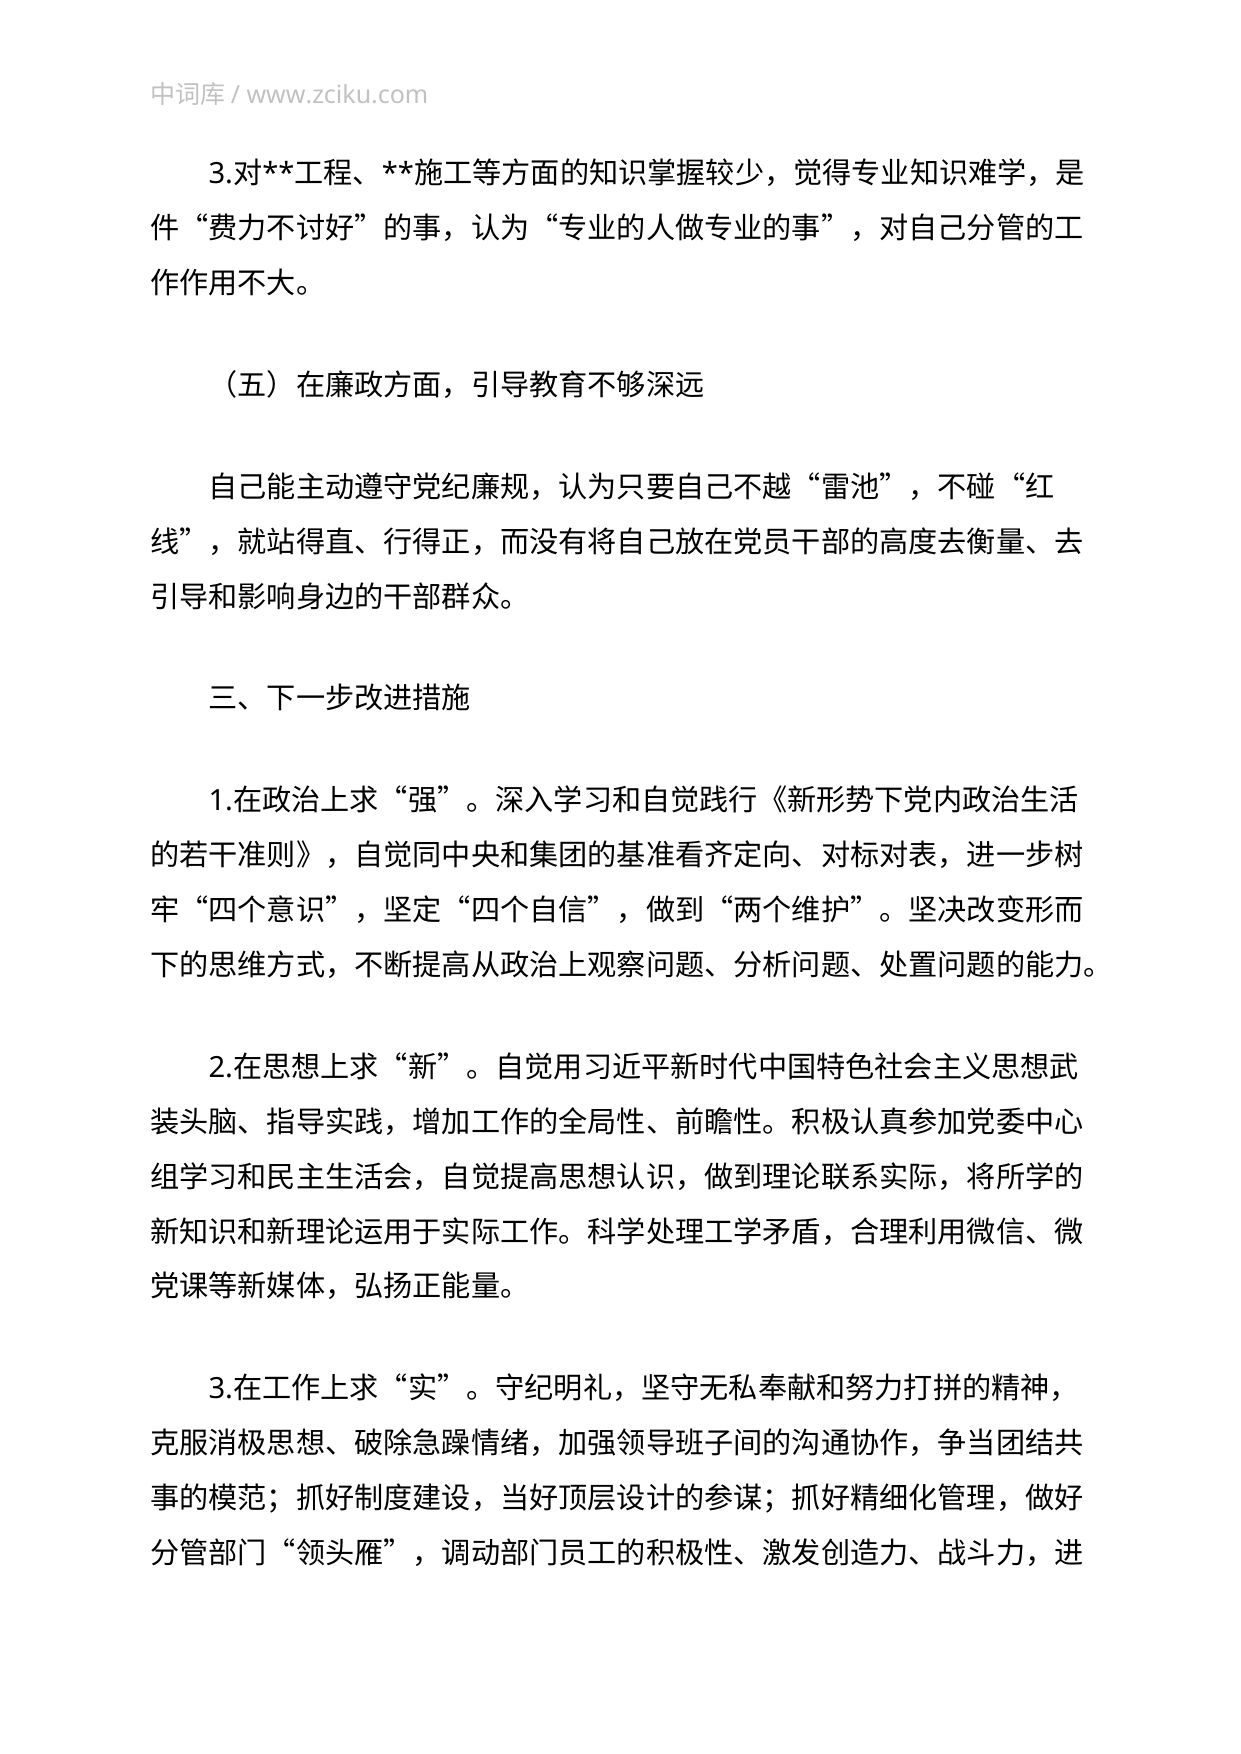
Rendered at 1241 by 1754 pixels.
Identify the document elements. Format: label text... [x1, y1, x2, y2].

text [150, 1365, 1090, 1572]
text 2.在思想上求“新”。自觉用习近平新时代中国特色社会主义思想武装头脑、指导实践，增加工作的全局性、前瞻性。积极认真参加党委中心组学习和民主生活会，自觉提高思想认识，做到理论联系实际，将所学的新知识和新理论运用于实际工作。科学处理工学矛盾，合理利用微信、微党课等新媒体，弘扬正能量。 [150, 1043, 1090, 1305]
text 三、下一步改进措施 [150, 675, 1090, 717]
text 自己能主动遵守党纪廉规，认为只要自己不越“雷池”，不碰“红线”，就站得直、行得正，而没有将自己放在党员干部的高度去衡量、去引导和影响身边的干部群众。 [150, 463, 1090, 616]
text （五）在廉政方面，引导教育不够深远 [150, 362, 1090, 404]
text 1.在政治上求“强”。深入学习和自觉践行《新形势下党内政治生活的若干准则》，自觉同中央和集团的基准看齐定向、对标对表，进一步树牢“四个意识”，坚定“四个自信”，做到“两个维护”。坚决改变形而下的思维方式，不断提高从政治上观察问题、分析问题、处置问题的能力。 [150, 777, 1090, 984]
text 3.对**工程、**施工等方面的知识掌握较少，觉得专业知识难学，是件“费力不讨好”的事，认为“专业的人做专业的事”，对自己分管的工作作用不大。 [150, 150, 1090, 302]
